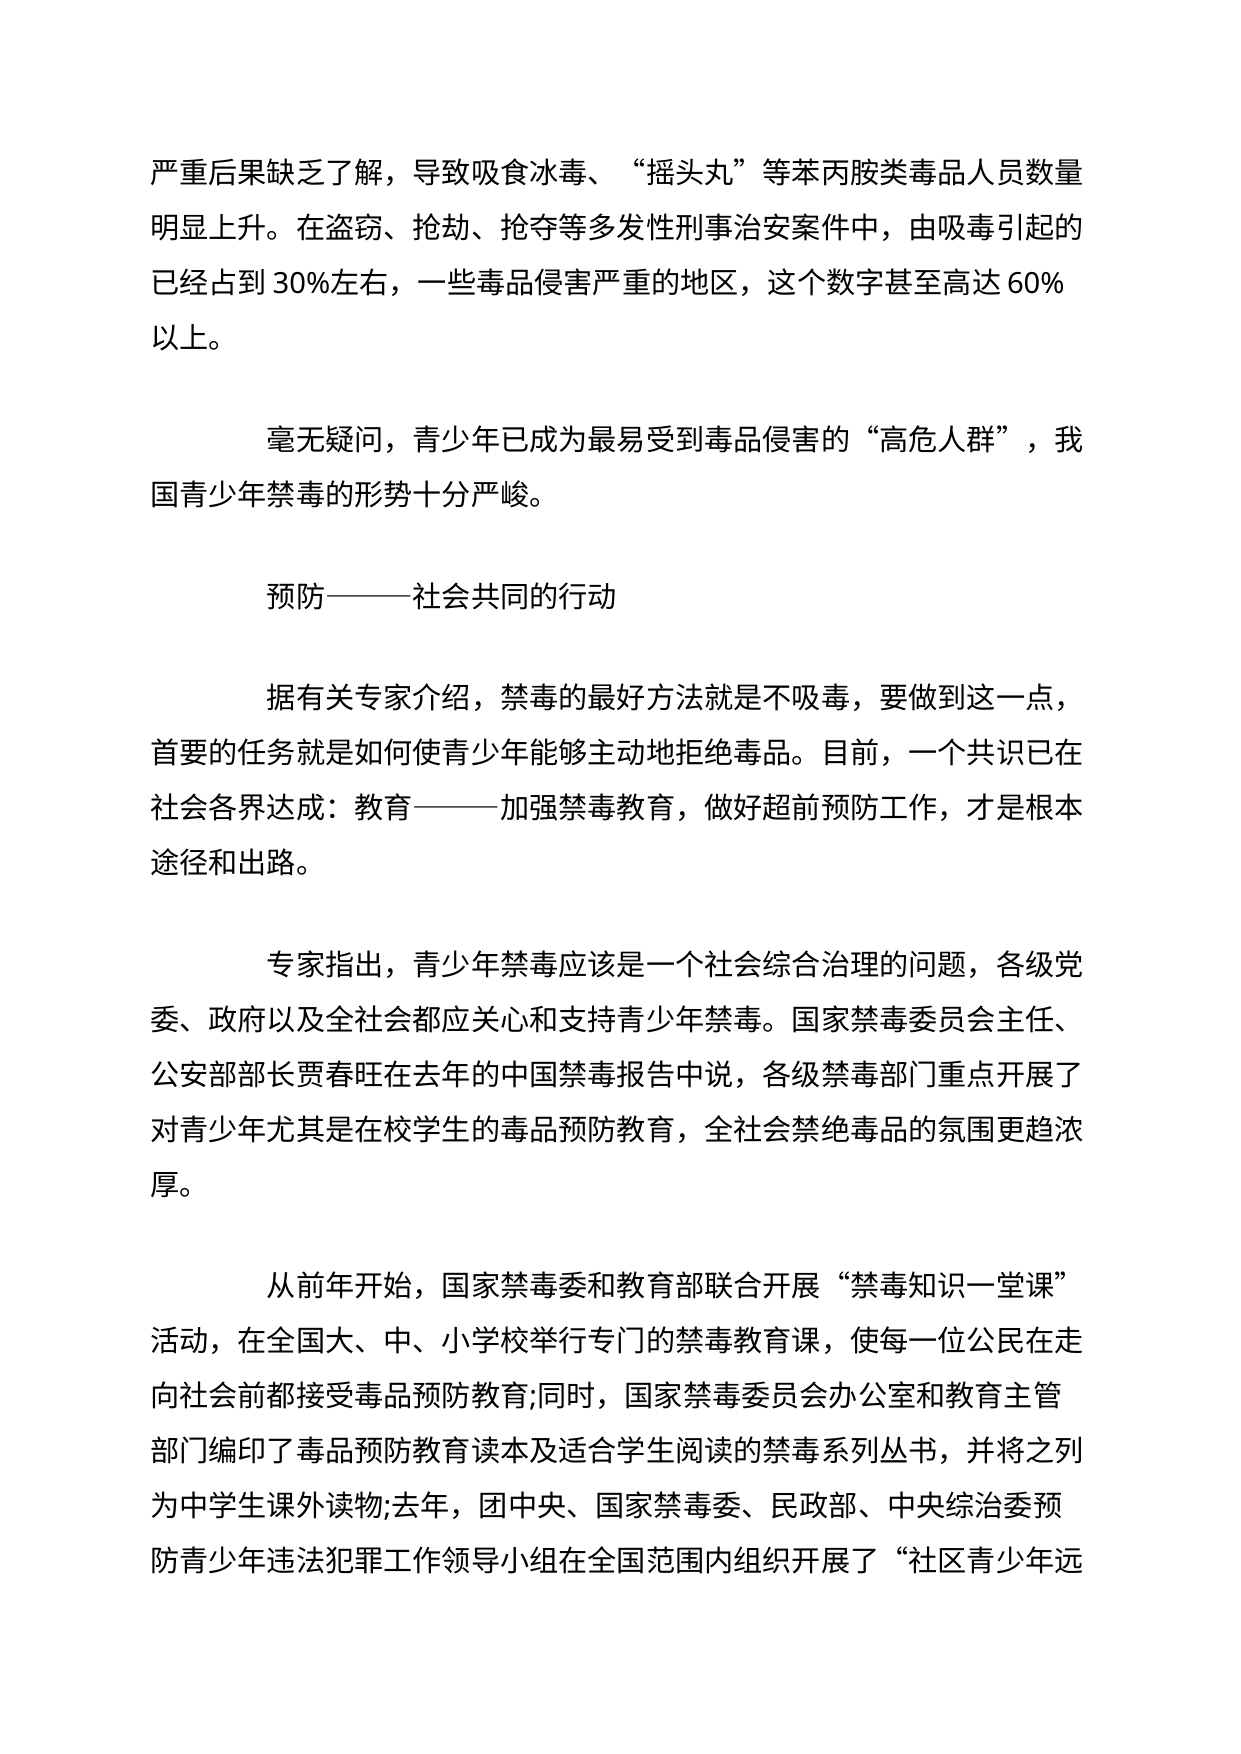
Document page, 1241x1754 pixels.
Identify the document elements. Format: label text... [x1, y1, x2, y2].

text 毫无疑问，青少年已成为最易受到毒品侵害的“高危人群”，我国青少年禁毒的形势十分严峻。 [150, 417, 1090, 514]
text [150, 150, 1090, 357]
text 专家指出，青少年禁毒应该是一个社会综合治理的问题，各级党委、政府以及全社会都应关心和支持青少年禁毒。国家禁毒委员会主任、公安部部长贾春旺在去年的中国禁毒报告中说，各级禁毒部门重点开展了对青少年尤其是在校学生的毒品预防教育，全社会禁绝毒品的氛围更趋浓厚。 [150, 941, 1090, 1203]
text 预防———社会共同的行动 [150, 573, 1090, 616]
text 据有关专家介绍，禁毒的最好方法就是不吸毒，要做到这一点，首要的任务就是如何使青少年能够主动地拒绝毒品。目前，一个共识已在社会各界达成：教育———加强禁毒教育，做好超前预防工作，才是根本途径和出路。 [150, 675, 1090, 882]
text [150, 1263, 1090, 1580]
